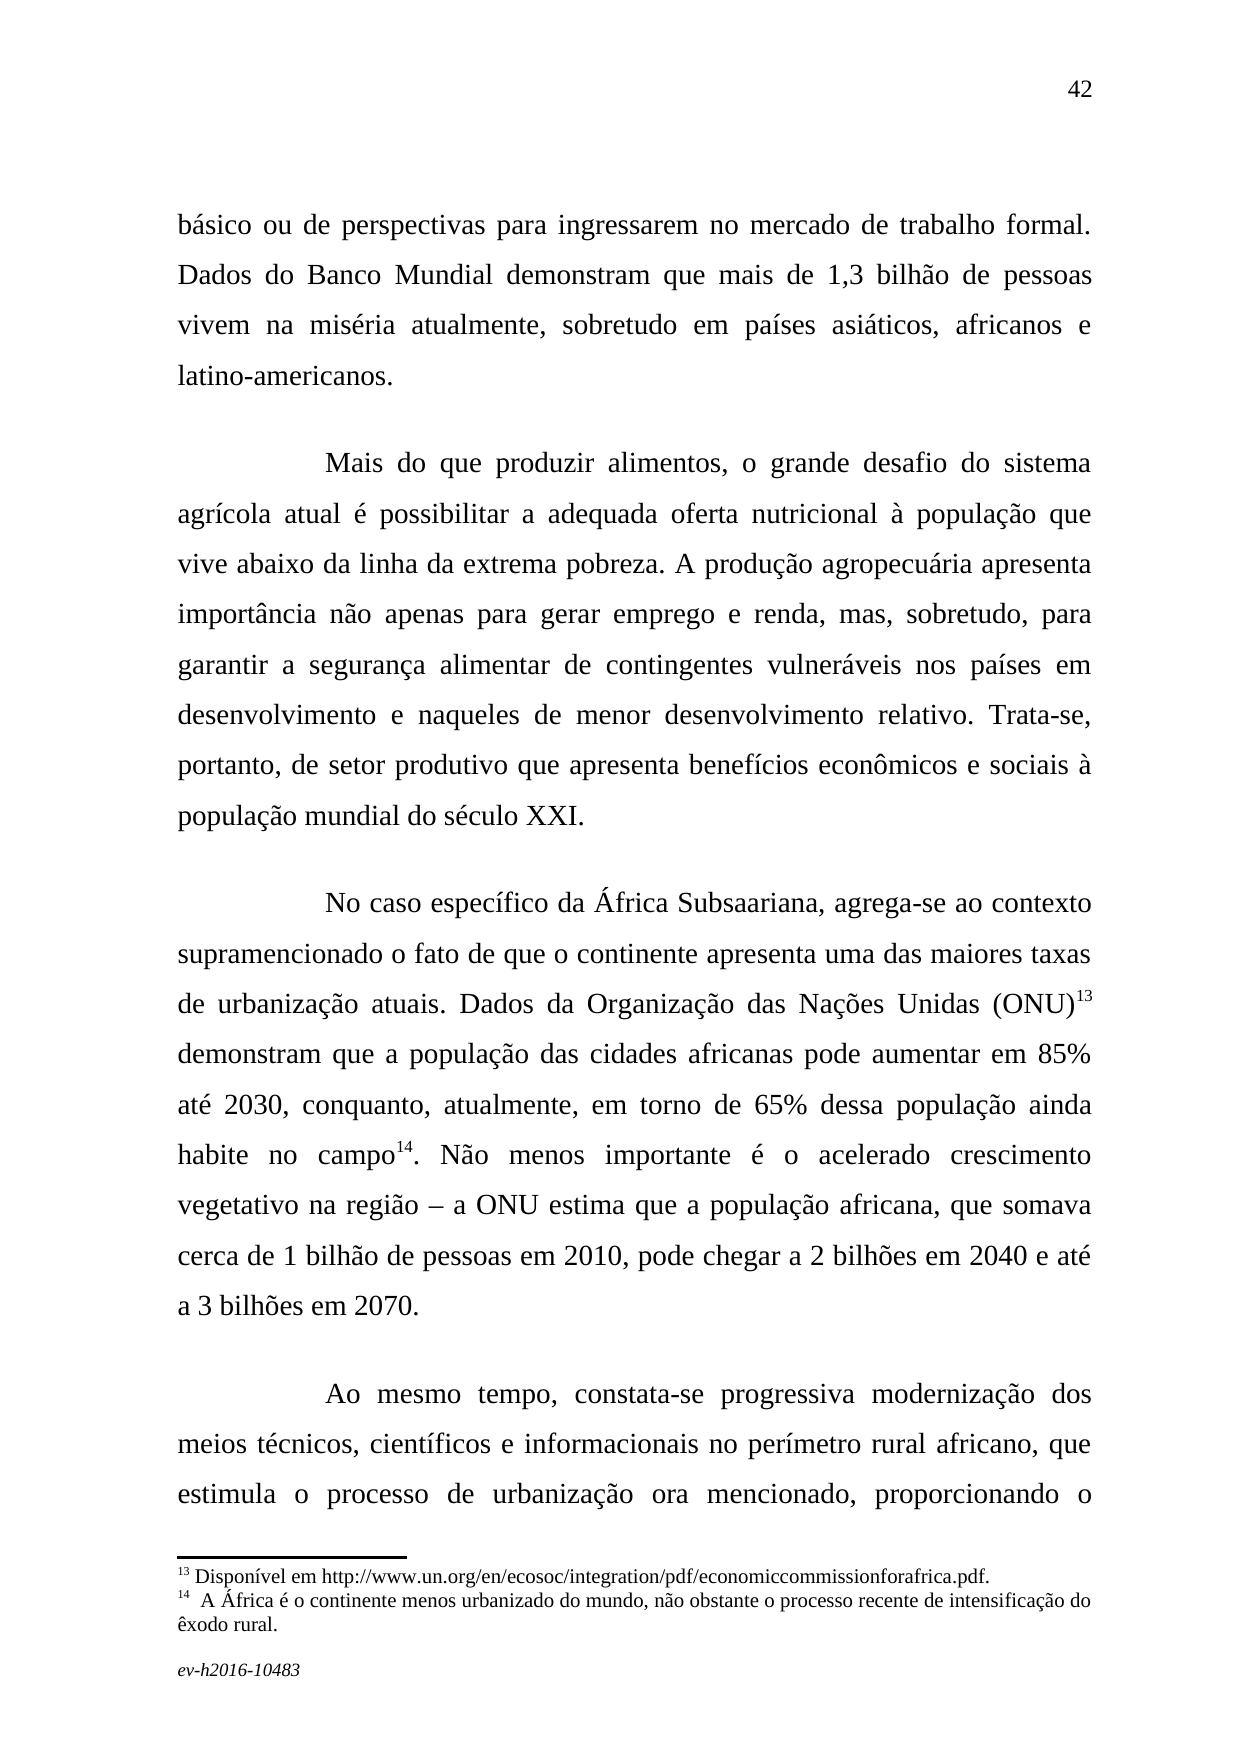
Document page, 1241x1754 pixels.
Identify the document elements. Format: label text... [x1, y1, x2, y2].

text Mais do que produzir alimentos, o grande desafio do sistema agrícola atual é possibilitar a adequada oferta nutricional à população que vive abaixo da linha da extrema pobreza. A produção agropecuária apresenta importância não apenas para gerar emprego e renda, mas, sobretudo, para garantir a segurança alimentar de contingentes vulneráveis nos países em desenvolvimento e naqueles de menor desenvolvimento relativo. Trata-se, portanto, de setor produtivo que apresenta benefícios econômicos e sociais à população mundial do século XXI. [177, 446, 1092, 831]
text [177, 1376, 1092, 1510]
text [177, 207, 1092, 391]
text No caso específico da África Subsaariana, agrega-se ao contexto supramencionado o fato de que o continente apresenta uma das maiores taxas de urbanização atuais. Dados da Organização das Nações Unidas (ONU) demonstram que a população das cidades africanas pode aumentar em 85% até 2030, conquanto, atualmente, em torno de 65% dessa população ainda habite no campo. Não menos importante é o acelerado crescimento vegetativo na região – a ONU estima que a população africana, que somava cerca de 1 bilhão de pessoas em 2010, pode chegar a 2 bilhões em 2040 e até a 3 bilhões em 2070. [177, 886, 1092, 1322]
